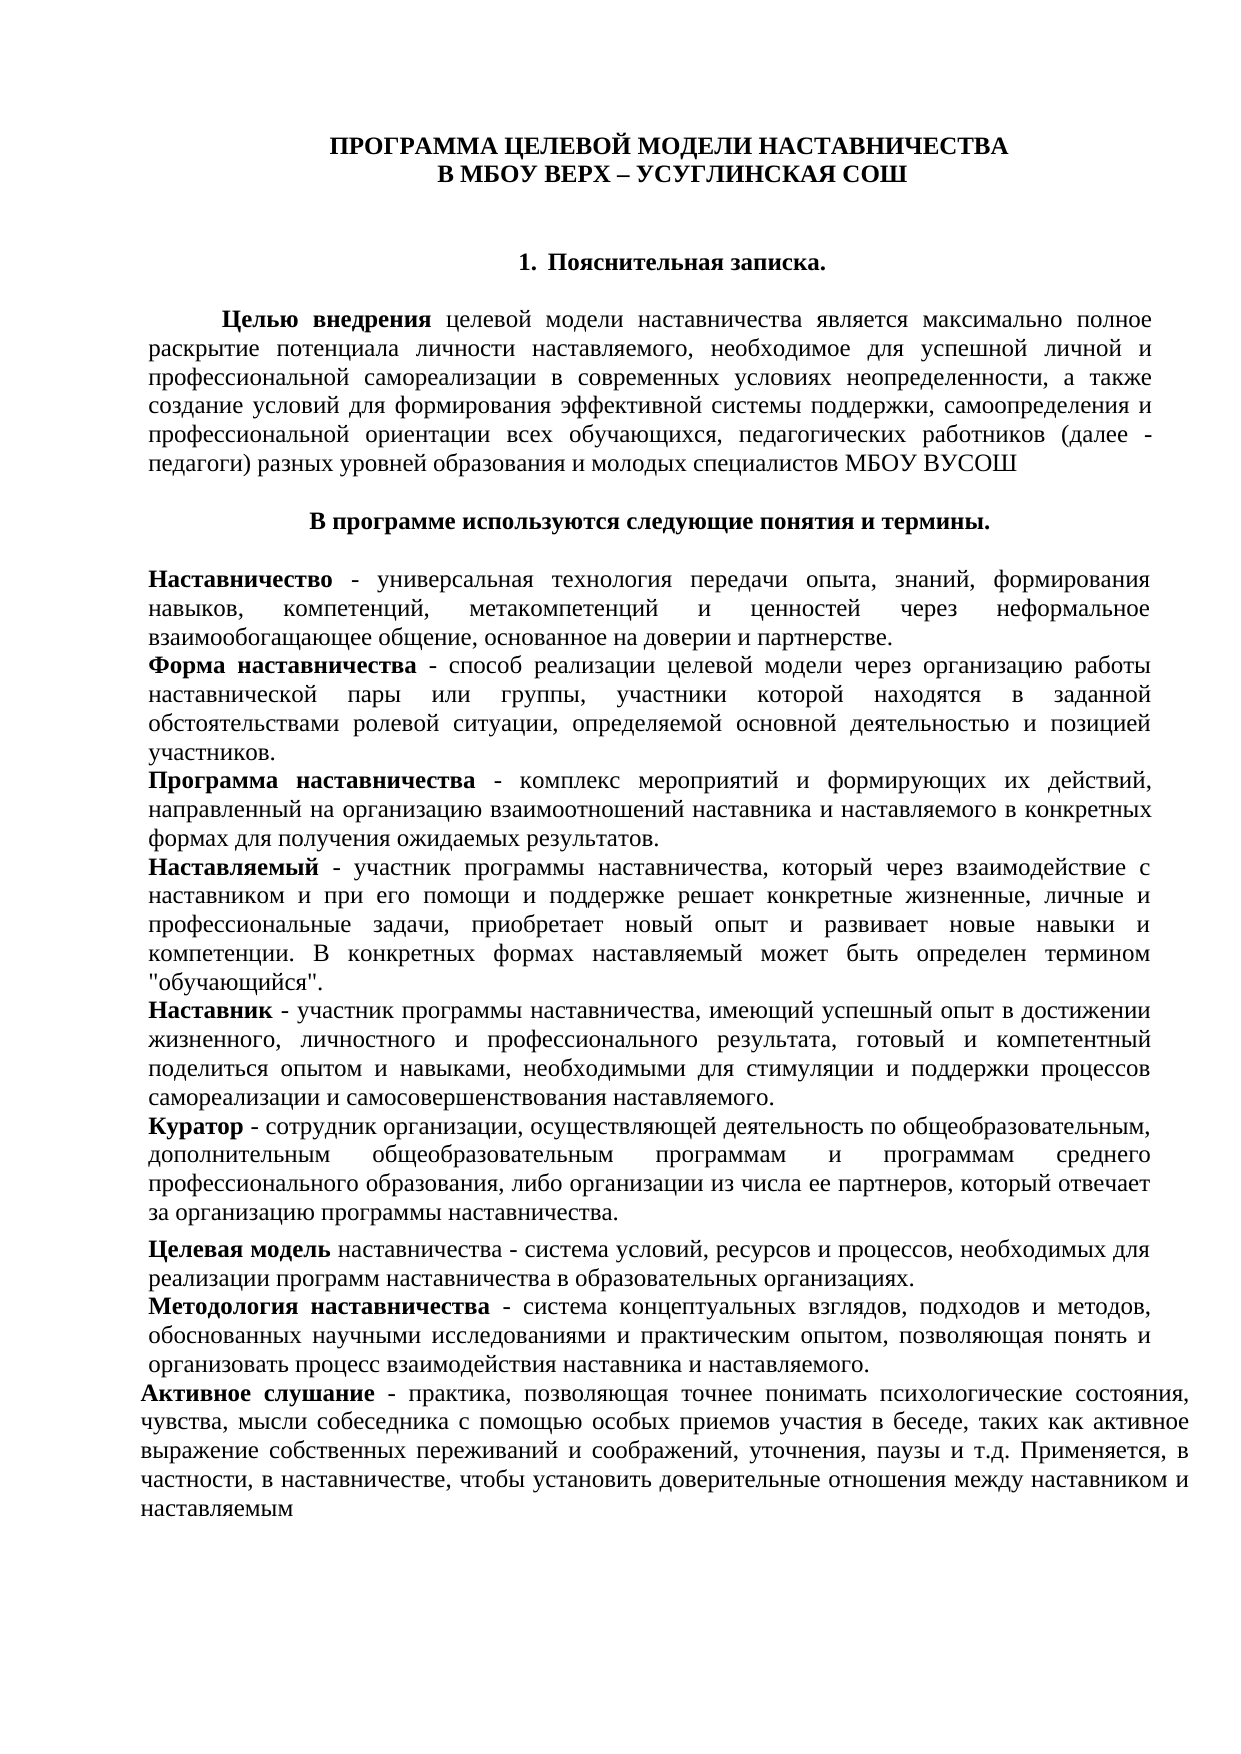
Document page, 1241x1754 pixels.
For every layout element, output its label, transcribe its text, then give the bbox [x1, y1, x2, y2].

text В МБОУ ВЕРХ – УСУГЛИНСКАЯ СОШ [148, 159, 1190, 188]
text Активное слушание - практика, позволяющая точнее понимать психологические состояния, чувства, мысли собеседника с помощью особых приемов участия в беседе, таких как активное выражение собственных переживаний и соображений, уточнения, паузы и т.д. Применяется, в частности, в наставничестве, чтобы установить доверительные отношения между наставником и наставляемым [140, 1378, 1190, 1521]
text Куратор - сотрудник организации, осуществляющей деятельность по общеобразовательным, дополнительным общеобразовательным программам и программам среднего профессионального образования, либо организации из числа ее партнеров, который отвечает за организацию программы наставничества. [148, 1111, 1151, 1226]
text Форма наставничества - способ реализации целевой модели через организацию работы наставнической пары или группы, участники которой находятся в заданной обстоятельствами ролевой ситуации, определяемой основной деятельностью и позицией участников. [148, 650, 1152, 765]
text Наставничество - универсальная технология передачи опыта, знаний, формирования навыков, компетенций, метакомпетенций и ценностей через неформальное взаимообогащающее общение, основанное на доверии и партнерстве. [148, 564, 1151, 650]
text В программе используются следующие понятия и термины. [222, 506, 1190, 535]
text Наставляемый - участник программы наставничества, который через взаимодействие с наставником и при его помощи и поддержке решает конкретные жизненные, личные и профессиональные задачи, приобретает новый опыт и развивает новые навыки и компетенции. В конкретных формах наставляемый может быть определен термином "обучающийся". [148, 852, 1151, 996]
list Пояснительная записка. [518, 247, 1190, 275]
text Наставник - участник программы наставничества, имеющий успешный опыт в достижении жизненного, личностного и профессионального результата, готовый и компетентный поделиться опытом и навыками, необходимыми для стимуляции и поддержки процессов самореализации и самосовершенствования наставляемого. [148, 996, 1152, 1111]
text Программа наставничества - комплекс мероприятий и формирующих их действий, направленный на организацию взаимоотношений наставника и наставляемого в конкретных формах для получения ожидаемых результатов. [148, 766, 1153, 852]
text Целевая модель наставничества - система условий, ресурсов и процессов, необходимых для реализации программ наставничества в образовательных организациях. [148, 1234, 1151, 1291]
text Целью внедрения целевой модели наставничества является максимально полное раскрытие потенциала личности наставляемого, необходимое для успешной личной и профессиональной самореализации в современных условиях неопределенности, а также создание условий для формирования эффективной системы поддержки, самоопределения и профессиональной ориентации всех обучающихся, педагогических работников (далее - педагоги) разных уровней образования и молодых специалистов МБОУ ВУСОШ [148, 304, 1153, 477]
text Методология наставничества - система концептуальных взглядов, подходов и методов, обоснованных научными исследованиями и практическим опытом, позволяющая понять и организовать процесс взаимодействия наставника и наставляемого. [148, 1291, 1152, 1378]
text ПРОГРАММА ЦЕЛЕВОЙ МОДЕЛИ НАСТАВНИЧЕСТВА [148, 131, 1190, 159]
